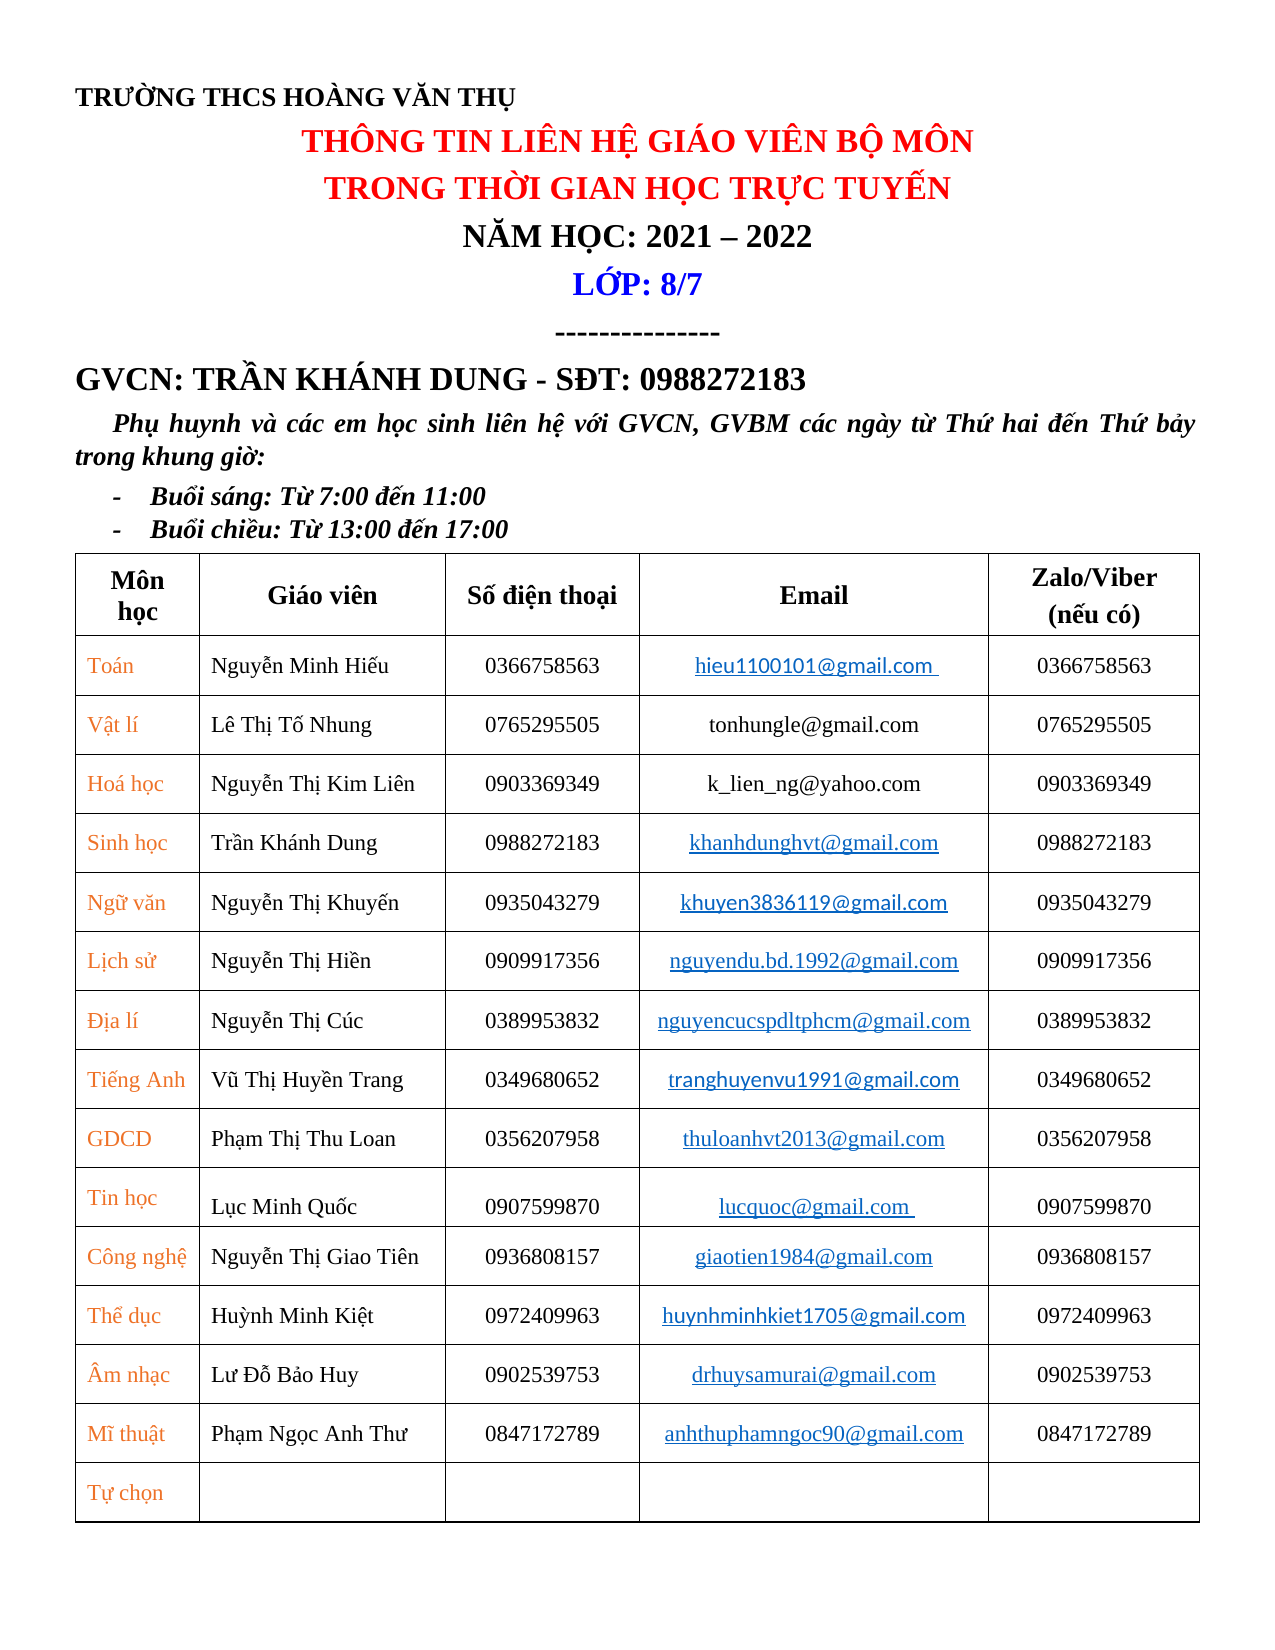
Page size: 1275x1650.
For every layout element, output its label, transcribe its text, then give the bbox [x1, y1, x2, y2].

table_cell Nguyễn Thị Cúc [200, 991, 445, 1049]
table_cell k_lien_ng@yahoo.com [640, 755, 988, 813]
table_cell Lê Thị Tố Nhung [200, 696, 445, 753]
table_cell Tự chọn [76, 1463, 199, 1521]
table_cell Nguyễn Thị Khuyến [200, 873, 445, 931]
table_cell 0389953832 [989, 991, 1199, 1049]
table_cell 0903369349 [446, 755, 639, 813]
table_cell thuloanhvt2013@gmail.com [640, 1109, 988, 1167]
table_cell Âm nhạc [76, 1345, 199, 1403]
table_cell Sinh học [76, 814, 199, 872]
table_cell Tiếng Anh [76, 1050, 199, 1108]
table_cell 0847172789 [989, 1404, 1199, 1462]
list Buổi chiều: Từ 13:00 đến 17:00 [112, 513, 1200, 545]
table_cell [200, 1463, 445, 1521]
table_cell lucquoc@gmail.com [640, 1168, 988, 1226]
text NĂM HỌC: 2021 – 2022 [75, 216, 1200, 254]
table_cell Vũ Thị Huyền Trang [200, 1050, 445, 1108]
table_cell drhuysamurai@gmail.com [640, 1345, 988, 1403]
table_cell 0389953832 [446, 991, 639, 1049]
table_cell 0936808157 [989, 1227, 1199, 1285]
table_cell tranghuyenvu1991@gmail.com [640, 1050, 988, 1108]
table_cell Mĩ thuật [76, 1404, 199, 1462]
table_cell 0847172789 [446, 1404, 639, 1462]
table_cell GDCD [76, 1109, 199, 1167]
text Phụ huynh và các em học sinh liên hệ với GVCN, GVBM các ngày từ Thứ hai đến Thứ bảy trong khung giờ: [75, 407, 1200, 471]
table_cell 0765295505 [446, 696, 639, 753]
table_cell Lục Minh Quốc [200, 1168, 445, 1226]
table_cell Vật lí [76, 696, 199, 753]
table_cell [446, 1463, 639, 1521]
table_cell 0972409963 [989, 1286, 1199, 1344]
table_cell 0972409963 [446, 1286, 639, 1344]
table_cell Phạm Ngọc Anh Thư [200, 1404, 445, 1462]
table_cell Nguyễn Thị Hiền [200, 932, 445, 990]
table_cell Huỳnh Minh Kiệt [200, 1286, 445, 1344]
table_cell Lịch sử [76, 932, 199, 990]
table_cell 0903369349 [989, 755, 1199, 813]
table_cell huynhminhkiet1705@gmail.com [640, 1286, 988, 1344]
table_cell 0988272183 [446, 814, 639, 872]
text GVCN: TRẦN KHÁNH DUNG - SĐT: 0988272183 [75, 359, 1200, 397]
table_cell 0356207958 [989, 1109, 1199, 1167]
table_header Email [640, 554, 988, 635]
table_cell 0366758563 [446, 636, 639, 694]
table_cell Toán [76, 636, 199, 694]
text --------------- [75, 311, 1200, 350]
table_cell Hoá học [76, 755, 199, 813]
table_cell khuyen3836119@gmail.com [640, 873, 988, 931]
table_cell Nguyễn Minh Hiếu [200, 636, 445, 694]
table_cell 0356207958 [446, 1109, 639, 1167]
table_cell 0935043279 [446, 873, 639, 931]
table_cell nguyendu.bd.1992@gmail.com [640, 932, 988, 990]
table_cell [640, 1463, 988, 1521]
table_cell 0349680652 [446, 1050, 639, 1108]
table_cell 0902539753 [989, 1345, 1199, 1403]
table_header Zalo/Viber (nếu có) [989, 554, 1199, 635]
table_cell giaotien1984@gmail.com [640, 1227, 988, 1285]
table_cell Thể dục [76, 1286, 199, 1344]
table_cell 0936808157 [446, 1227, 639, 1285]
table_cell Lư Đỗ Bảo Huy [200, 1345, 445, 1403]
table_header Giáo viên [200, 554, 445, 635]
list Buổi sáng: Từ 7:00 đến 11:00 [112, 480, 1200, 511]
text TRƯỜNG THCS HOÀNG VĂN THỤ [75, 81, 1200, 112]
table_cell Công nghệ [76, 1227, 199, 1285]
table_cell 0909917356 [989, 932, 1199, 990]
table_cell hieu1100101@gmail.com [640, 636, 988, 694]
text TRONG THỜI GIAN HỌC TRỰC TUYẾN [75, 169, 1200, 207]
table_cell 0349680652 [989, 1050, 1199, 1108]
table_cell 0909917356 [446, 932, 639, 990]
table_cell Địa lí [76, 991, 199, 1049]
table_cell 0988272183 [989, 814, 1199, 872]
table_cell tonhungle@gmail.com [640, 696, 988, 753]
table_cell 0902539753 [446, 1345, 639, 1403]
table_cell [989, 1463, 1199, 1521]
table_header Môn học [76, 554, 199, 635]
table_cell 0366758563 [989, 636, 1199, 694]
table_cell Phạm Thị Thu Loan [200, 1109, 445, 1167]
table_cell 0765295505 [989, 696, 1199, 753]
text LỚP: 8/7 [75, 264, 1200, 302]
table_cell nguyencucspdltphcm@gmail.com [640, 991, 988, 1049]
table_cell 0907599870 [446, 1168, 639, 1226]
table_cell Ngữ văn [76, 873, 199, 931]
table_cell Tin học [76, 1168, 199, 1226]
table_cell anhthuphamngoc90@gmail.com [640, 1404, 988, 1462]
table_header Số điện thoại [446, 554, 639, 635]
text THÔNG TIN LIÊN HỆ GIÁO VIÊN BỘ MÔN [75, 121, 1200, 159]
table_cell 0907599870 [989, 1168, 1199, 1226]
table_cell 0935043279 [989, 873, 1199, 931]
table_cell Trần Khánh Dung [200, 814, 445, 872]
table_cell khanhdunghvt@gmail.com [640, 814, 988, 872]
table_cell Nguyễn Thị Kim Liên [200, 755, 445, 813]
table_cell Nguyễn Thị Giao Tiên [200, 1227, 445, 1285]
